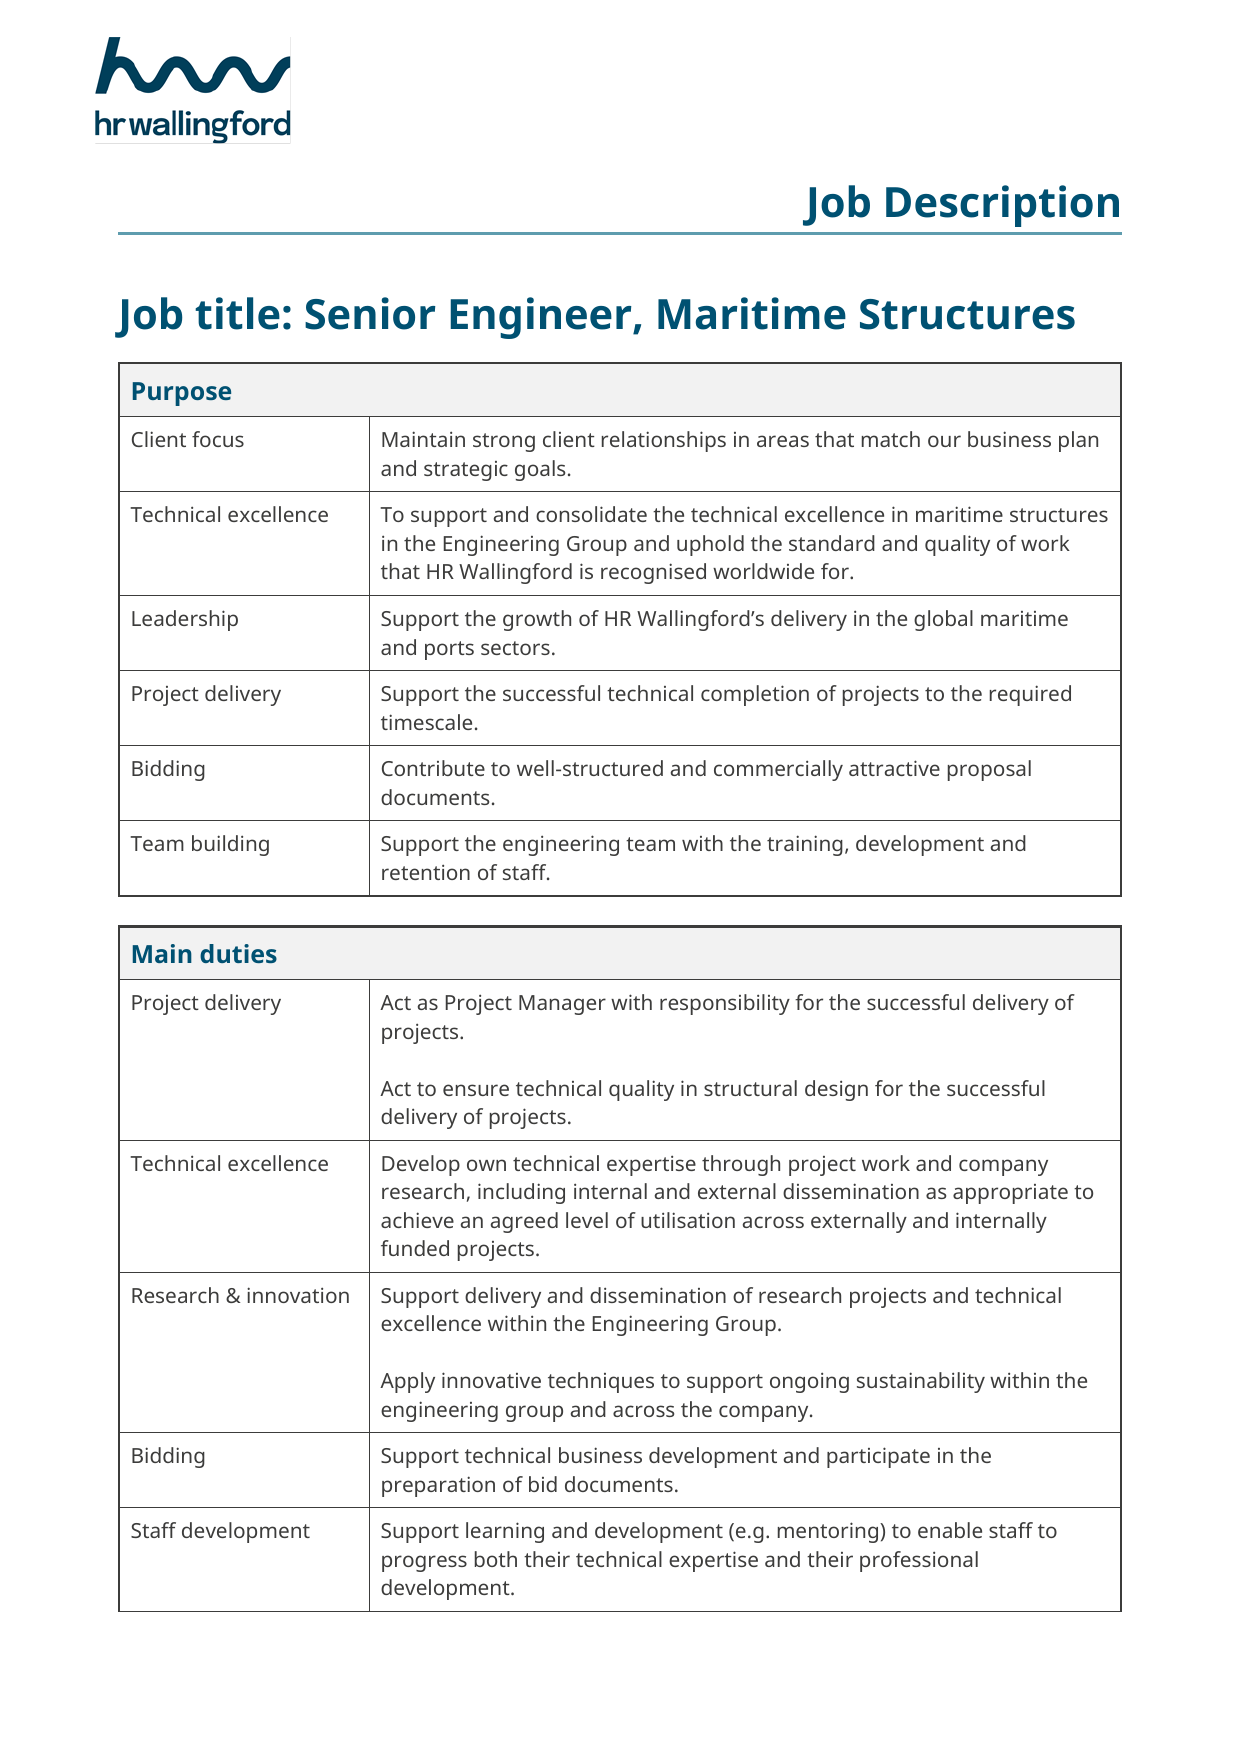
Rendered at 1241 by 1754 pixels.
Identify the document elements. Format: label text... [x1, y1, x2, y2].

table_cell To support and consolidate the technical excellence in maritime structures in the Engineering Group and uphold the standard and quality of work that HR Wallingford is recognised worldwide for. [370, 492, 1120, 595]
table_cell Support the engineering team with the training, development and retention of staff. [370, 821, 1120, 895]
table_cell Support delivery and dissemination of research projects and technical excellence within the Engineering Group. Apply innovative techniques to support ongoing sustainability within the engineering group and across the company. [370, 1273, 1120, 1432]
table_cell Contribute to well-structured and commercially attractive proposal documents. [370, 746, 1120, 820]
subtitle Job Description [118, 173, 1122, 232]
table_cell Project delivery [120, 671, 369, 745]
table_cell Technical excellence [120, 492, 369, 595]
picture [116, 37, 291, 83]
subtitle Job title: Senior Engineer, Maritime Structures [118, 284, 1122, 341]
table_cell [370, 1508, 1120, 1611]
table_cell Act as Project Manager with responsibility for the successful delivery of projects. Act to ensure technical quality in structural design for the successful delivery of projects. [370, 980, 1120, 1139]
picture [279, 121, 286, 131]
table_cell Team building [120, 821, 369, 895]
table_cell Support technical business development and participate in the preparation of bid documents. [370, 1433, 1120, 1507]
table_cell Client focus [120, 417, 369, 491]
table_cell Support the growth of HR Wallingford’s delivery in the global maritime and ports sectors. [370, 596, 1120, 670]
table_cell Project delivery [120, 980, 369, 1139]
picture [95, 37, 291, 144]
table_header Main duties [120, 928, 1120, 979]
table_cell Support the successful technical completion of projects to the required timescale. [370, 671, 1120, 745]
table_cell Maintain strong client relationships in areas that match our business plan and strategic goals. [370, 417, 1120, 491]
table_cell Develop own technical expertise through project work and company research, including internal and external dissemination as appropriate to achieve an agreed level of utilisation across externally and internally funded projects. [370, 1141, 1120, 1272]
table_cell Research & innovation [120, 1273, 369, 1432]
table_cell Technical excellence [120, 1141, 369, 1272]
table_cell Bidding [120, 1433, 369, 1507]
picture [216, 121, 223, 127]
table_header Purpose [120, 364, 1120, 416]
table_cell Bidding [120, 746, 369, 820]
table_cell Leadership [120, 596, 369, 670]
table_cell Staff development [120, 1508, 369, 1611]
